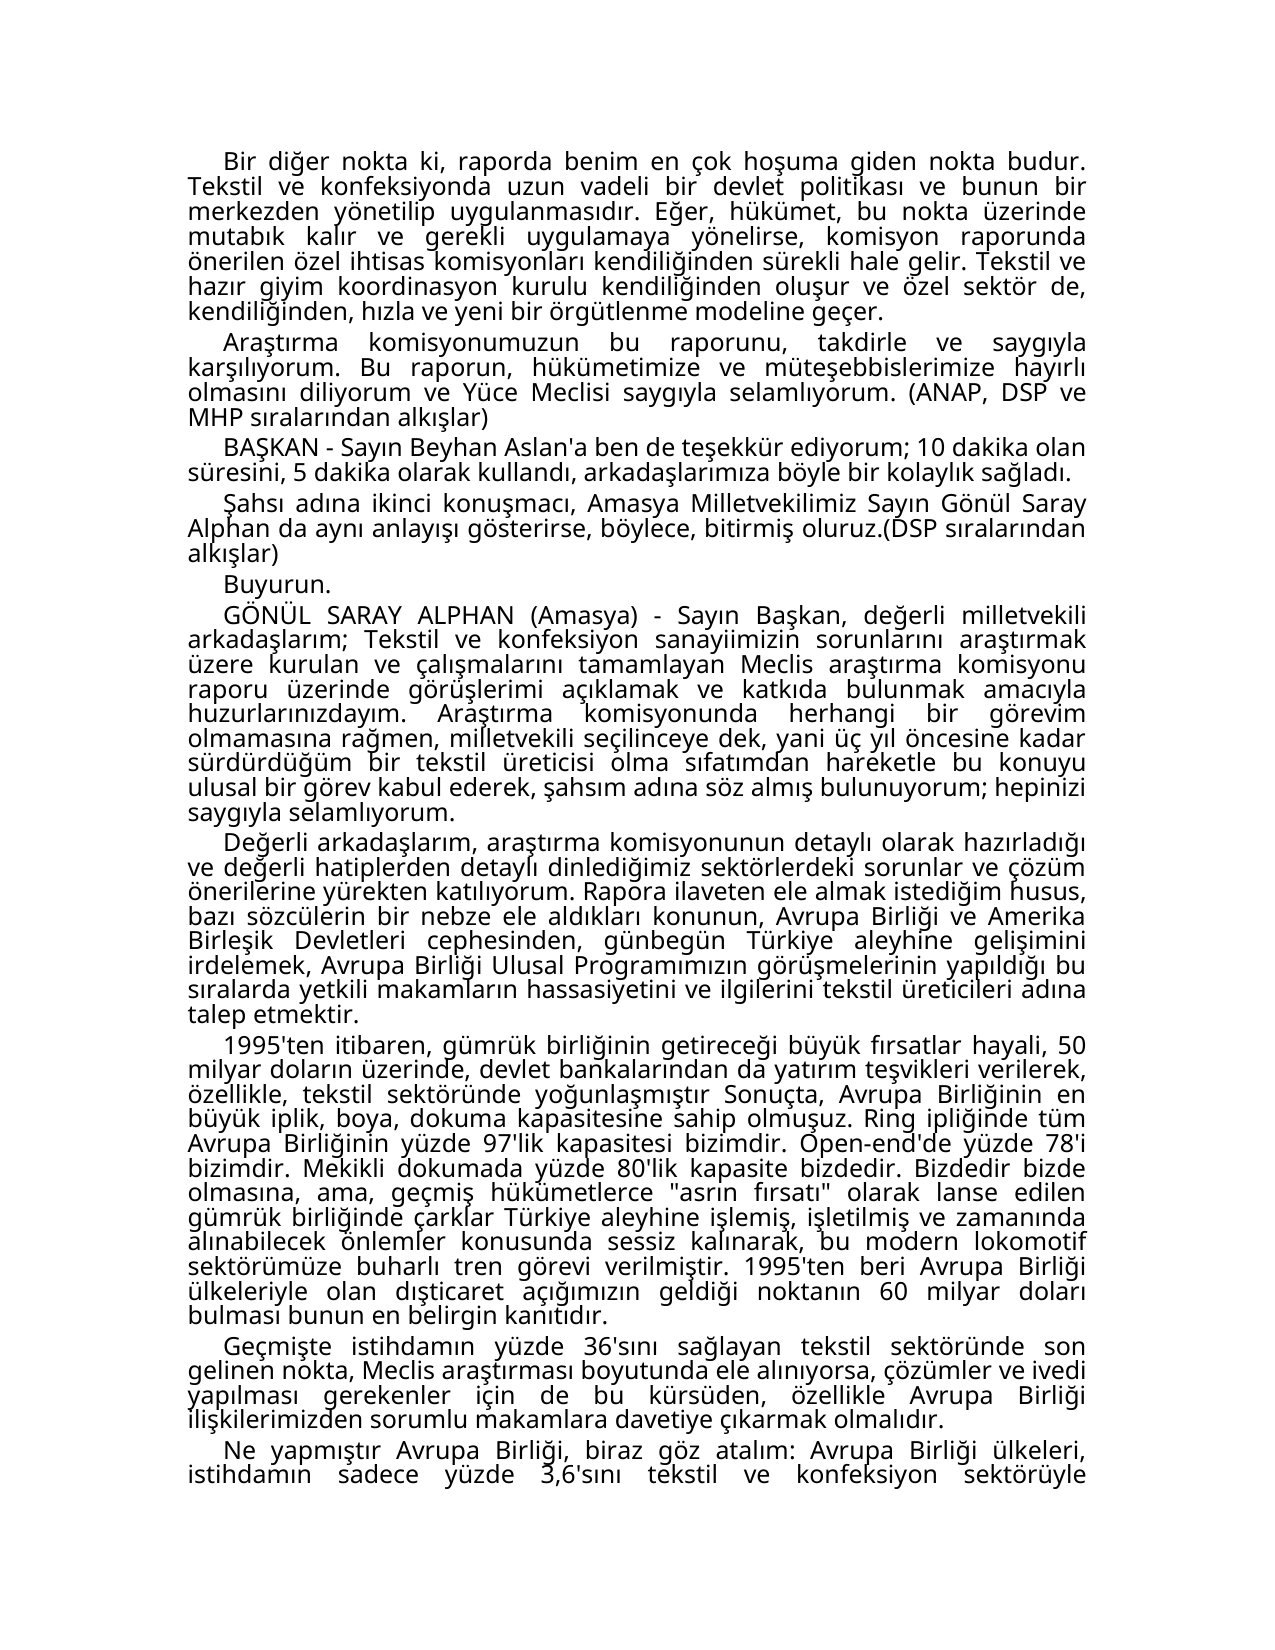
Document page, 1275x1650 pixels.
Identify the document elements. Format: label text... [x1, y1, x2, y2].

text Bir diğer nokta ki, raporda benim en çok hoşuma giden nokta budur. Tekstil ve konfeksiyonda uzun vadeli bir devlet politikası ve bunun bir merkezden yönetilip uygulanmasıdır. Eğer, hükümet, bu nokta üzerinde mutabık kalır ve gerekli uygulamaya yönelirse, komisyon raporunda önerilen özel ihtisas komisyonları kendiliğinden sürekli hale gelir. Tekstil ve hazır giyim koordinasyon kurulu kendiliğinden oluşur ve özel sektör de, kendiliğinden, hızla ve yeni bir örgütlenme modeline geçer. [187, 150, 1087, 325]
text GÖNÜL SARAY ALPHAN (Amasya) - Sayın Başkan, değerli milletvekili arkadaşlarım; Tekstil ve konfeksiyon sanayiimizin sorunlarını araştırmak üzere kurulan ve çalışmalarını tamamlayan Meclis araştırma komisyonu raporu üzerinde görüşlerimi açıklamak ve katkıda bulunmak amacıyla huzurlarınızdayım. Araştırma komisyonunda herhangi bir görevim olmamasına rağmen, milletvekili seçilinceye dek, yani üç yıl öncesine kadar sürdürdüğüm bir tekstil üreticisi olma sıfatımdan hareketle bu konuyu ulusal bir görev kabul ederek, şahsım adına söz almış bulunuyorum; hepinizi saygıyla selamlıyorum. [187, 605, 1087, 826]
text Şahsı adına ikinci konuşmacı, Amasya Milletvekilimiz Sayın Gönül Saray Alphan da aynı anlayışı gösterirse, böylece, bitirmiş oluruz.(DSP sıralarından alkışlar) [187, 493, 1087, 568]
text Araştırma komisyonumuzun bu raporunu, takdirle ve saygıyla karşılıyorum. Bu raporun, hükümetimize ve müteşebbislerimize hayırlı olmasını diliyorum ve Yüce Meclisi saygıyla selamlıyorum. (ANAP, DSP ve MHP sıralarından alkışlar) [187, 331, 1087, 431]
text 1995'ten itibaren, gümrük birliğinin getireceği büyük fırsatlar hayali, 50 milyar doların üzerinde, devlet bankalarından da yatırım teşvikleri verilerek, özellikle, tekstil sektöründe yoğunlaşmıştır Sonuçta, Avrupa Birliğinin en büyük iplik, boya, dokuma kapasitesine sahip olmuşuz. Ring ipliğinde tüm Avrupa Birliğinin yüzde 97'lik kapasitesi bizimdir. Open-end'de yüzde 78'i bizimdir. Mekikli dokumada yüzde 80'lik kapasite bizdedir. Bizdedir bizde olmasına, ama, geçmiş hükümetlerce "asrın fırsatı" olarak lanse edilen gümrük birliğinde çarklar Türkiye aleyhine işlemiş, işletilmiş ve zamanında alınabilecek önlemler konusunda sessiz kalınarak, bu modern lokomotif sektörümüze buharlı tren görevi verilmiştir. 1995'ten beri Avrupa Birliği ülkeleriyle olan dışticaret açığımızın geldiği noktanın 60 milyar doları bulması bunun en belirgin kanıtıdır. [187, 1034, 1087, 1329]
text Geçmişte istihdamın yüzde 36'sını sağlayan tekstil sektöründe son gelinen nokta, Meclis araştırması boyutunda ele alınıyorsa, çözümler ve ivedi yapılması gerekenler için de bu kürsüden, özellikle Avrupa Birliği ilişkilerimizden sorumlu makamlara davetiye çıkarmak olmalıdır. [187, 1335, 1087, 1434]
text Değerli arkadaşlarım, araştırma komisyonunun detaylı olarak hazırladığı ve değerli hatiplerden detaylı dinlediğimiz sektörlerdeki sorunlar ve çözüm önerilerine yürekten katılıyorum. Rapora ilaveten ele almak istediğim husus, bazı sözcülerin bir nebze ele aldıkları konunun, Avrupa Birliği ve Amerika Birleşik Devletleri cephesinden, günbegün Türkiye aleyhine gelişimini irdelemek, Avrupa Birliği Ulusal Programımızın görüşmelerinin yapıldığı bu sıralarda yetkili makamların hassasiyetini ve ilgilerini tekstil üreticileri adına talep etmektir. [187, 832, 1087, 1028]
text BAŞKAN - Sayın Beyhan Aslan'a ben de teşekkür ediyorum; 10 dakika olan süresini, 5 dakika olarak kullandı, arkadaşlarımıza böyle bir kolaylık sağladı. [187, 437, 1087, 487]
text Buyurun. [187, 574, 1087, 599]
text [187, 1440, 1087, 1489]
